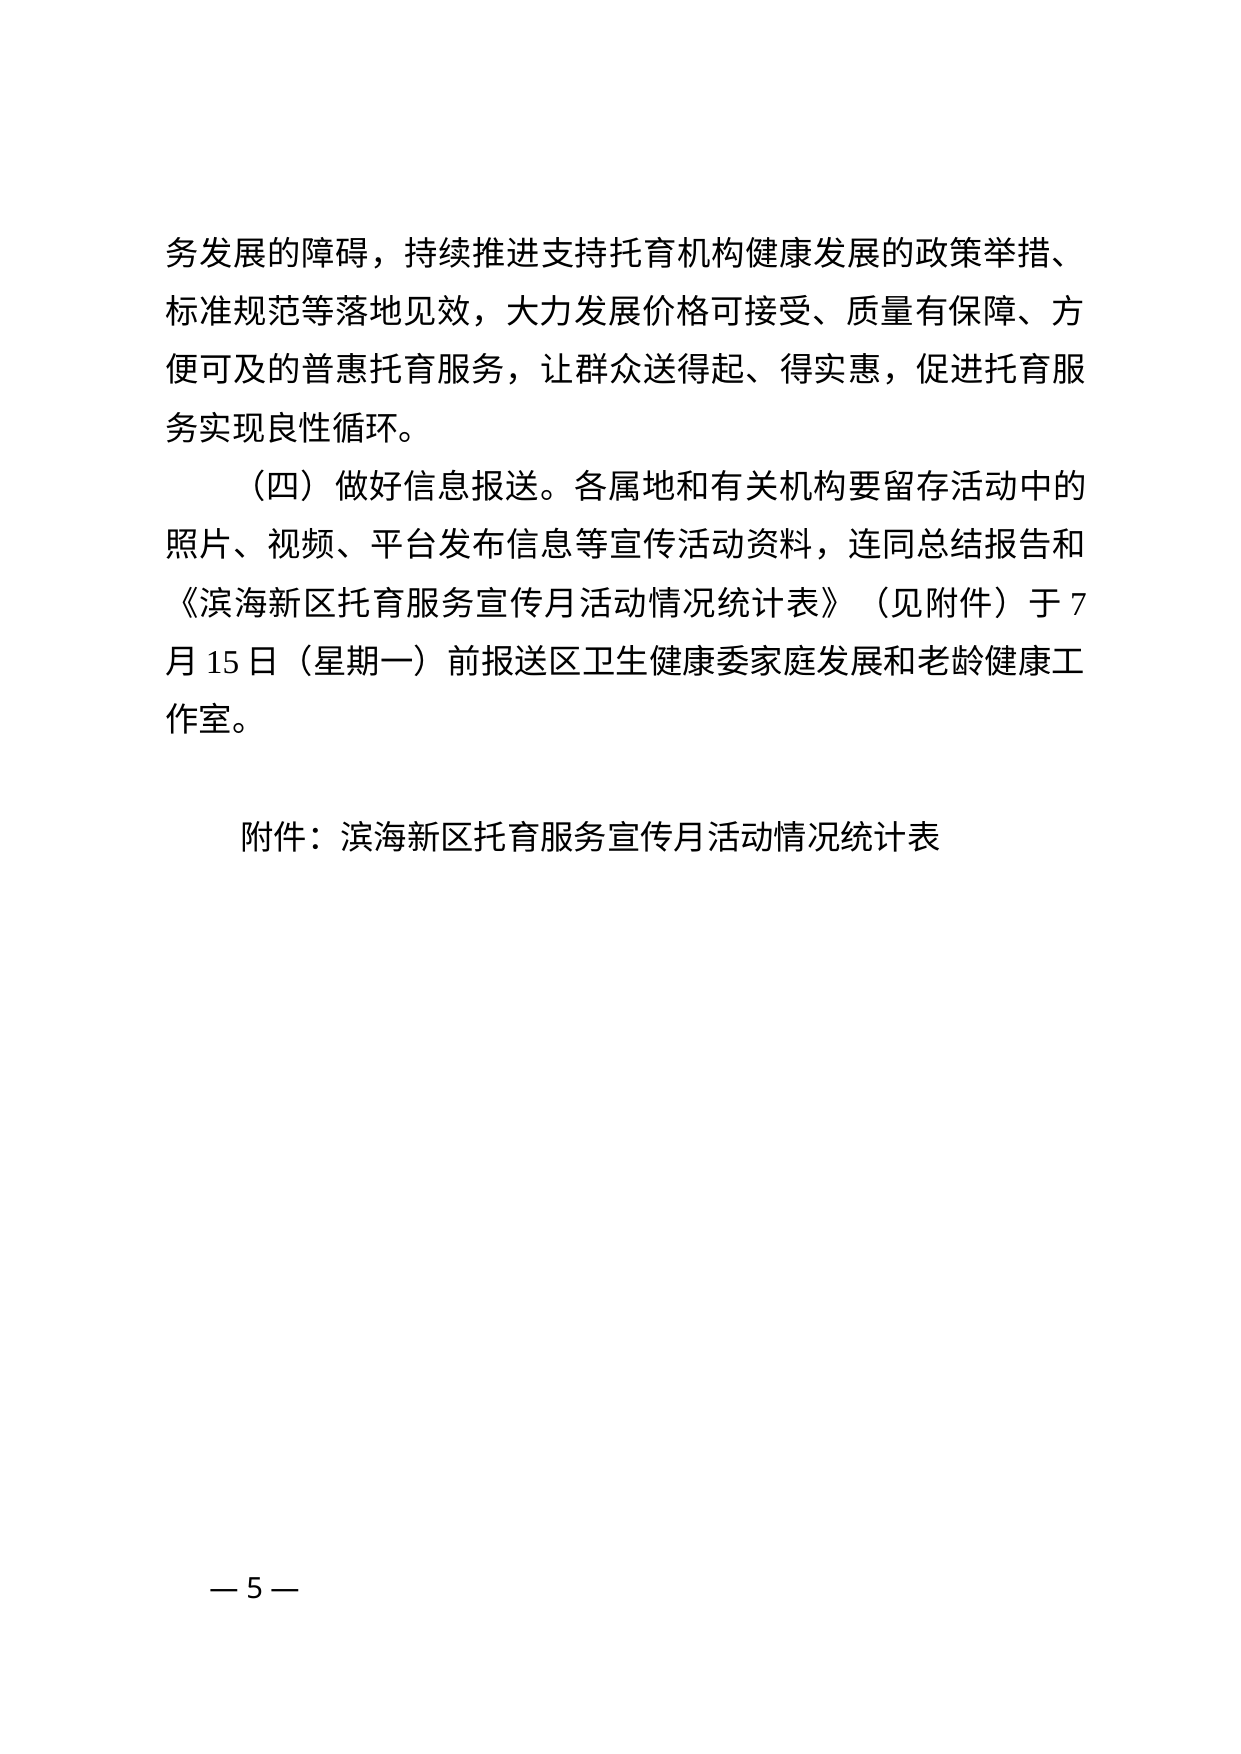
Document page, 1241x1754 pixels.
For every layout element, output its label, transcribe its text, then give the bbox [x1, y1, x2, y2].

text 附件：滨海新区托育服务宣传月活动情况统计表 [165, 806, 1087, 860]
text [165, 218, 1087, 452]
text （四）做好信息报送。各属地和有关机构要留存活动中的照片、视频、平台发布信息等宣传活动资料，连同总结报告和《滨海新区托育服务宣传月活动情况统计表》（见附件）于7月15日（星期一）前报送区卫生健康委家庭发展和老龄健康工作室。 [165, 452, 1087, 743]
